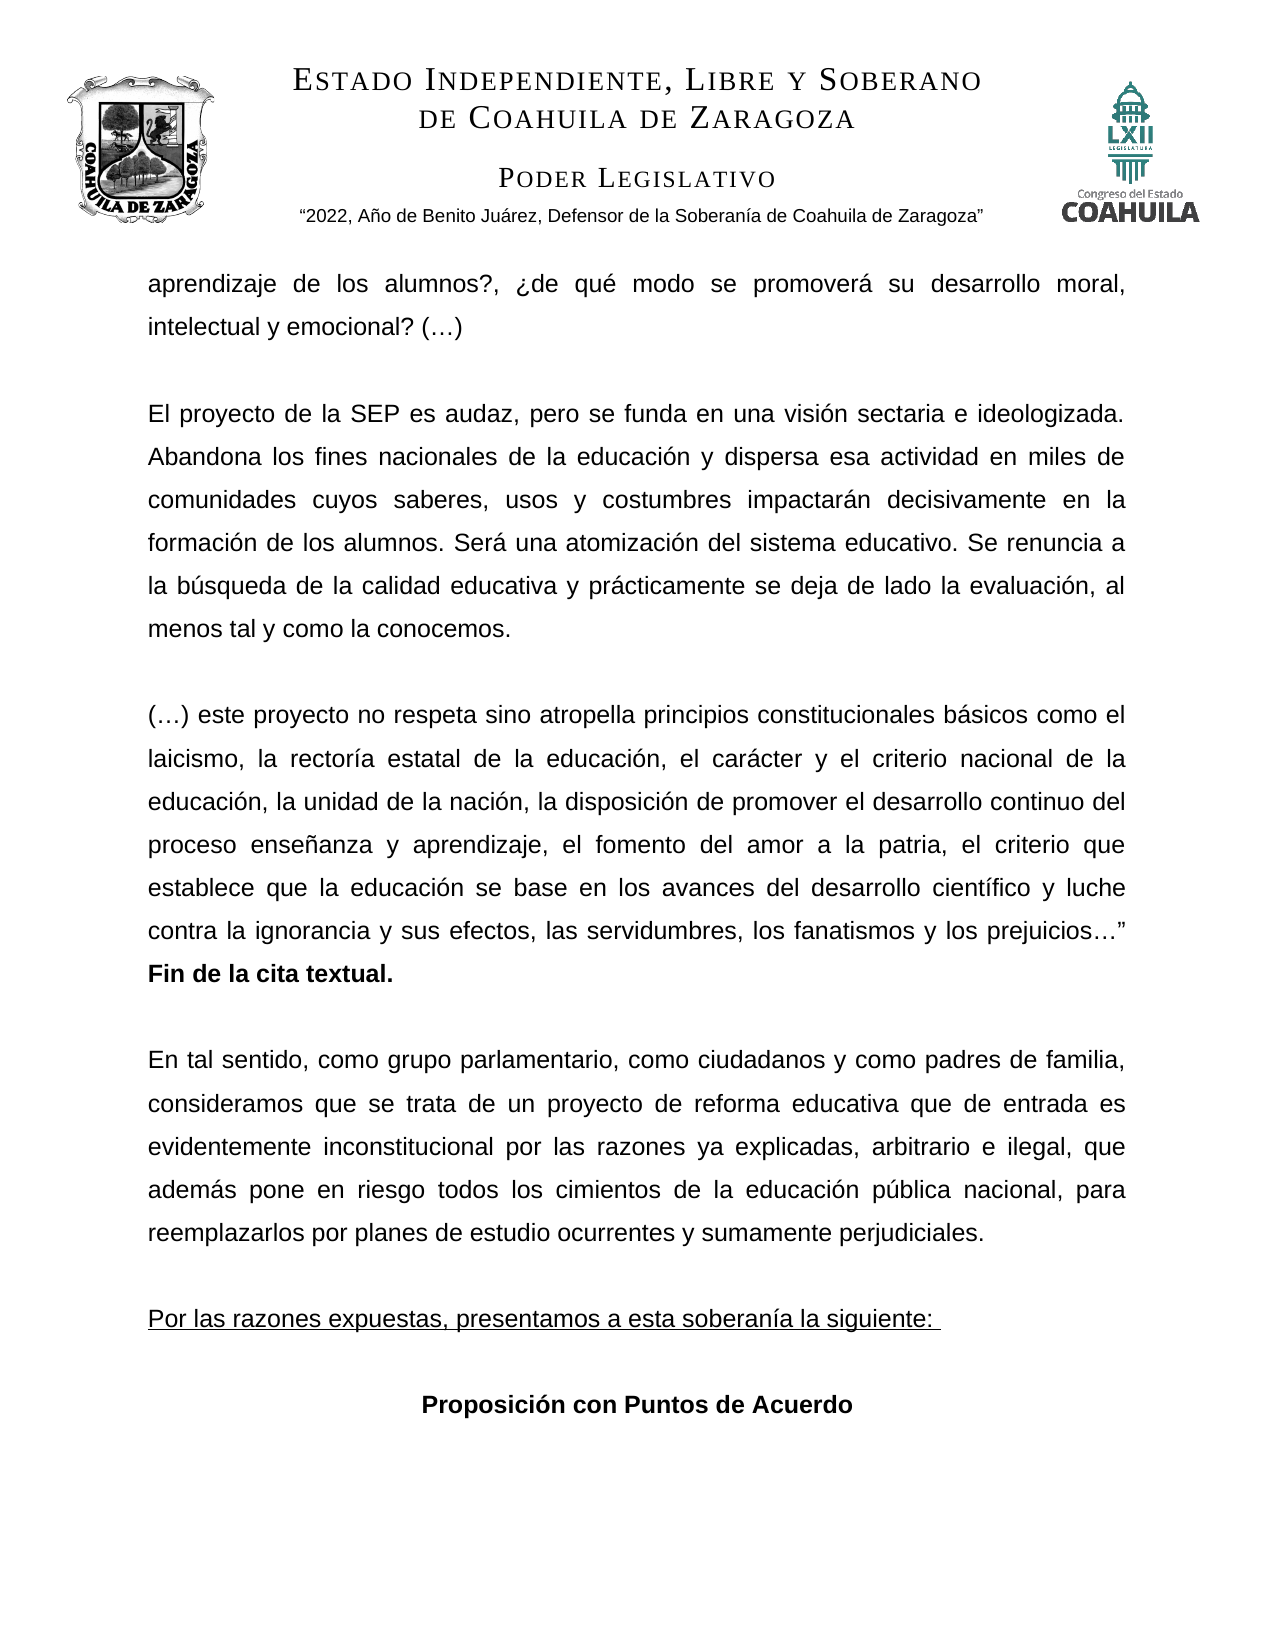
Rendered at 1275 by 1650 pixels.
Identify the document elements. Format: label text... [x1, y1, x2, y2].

text En tal sentido, como grupo parlamentario, como ciudadanos y como padres de familia, consideramos que se trata de un proyecto de reforma educativa que de entrada es evidentemente inconstitucional por las razones ya explicadas, arbitrario e ilegal, que además pone en riesgo todos los cimientos de la educación pública nacional, para reemplazarlos por planes de estudio ocurrentes y sumamente perjudiciales. [148, 1046, 1127, 1247]
text Por las razones expuestas, presentamos a esta soberanía la siguiente: [148, 1304, 1127, 1333]
text El proyecto de la SEP es audaz, pero se funda en una visión sectaria e ideologizada. Abandona los fines nacionales de la educación y dispersa esa actividad en miles de comunidades cuyos saberes, usos y costumbres impactarán decisivamente en la formación de los alumnos. Será una atomización del sistema educativo. Se renuncia a la búsqueda de la calidad educativa y prácticamente se deja de lado la evaluación, al menos tal y como la conocemos. [148, 399, 1127, 643]
picture [66, 76, 215, 223]
text (…) este proyecto no respeta sino atropella principios constitucionales básicos como el laicismo, la rectoría estatal de la educación, el carácter y el criterio nacional de la educación, la unidad de la nación, la disposición de promover el desarrollo continuo del proceso enseñanza y aprendizaje, el fomento del amor a la patria, el criterio que establece que la educación se base en los avances del desarrollo científico y luche contra la ignorancia y sus efectos, las servidumbres, los fanatismos y los prejuicios…” Fin de la cita textual. [148, 701, 1127, 988]
picture [1052, 66, 1212, 234]
text Proposición con Puntos de Acuerdo [148, 1391, 1127, 1419]
